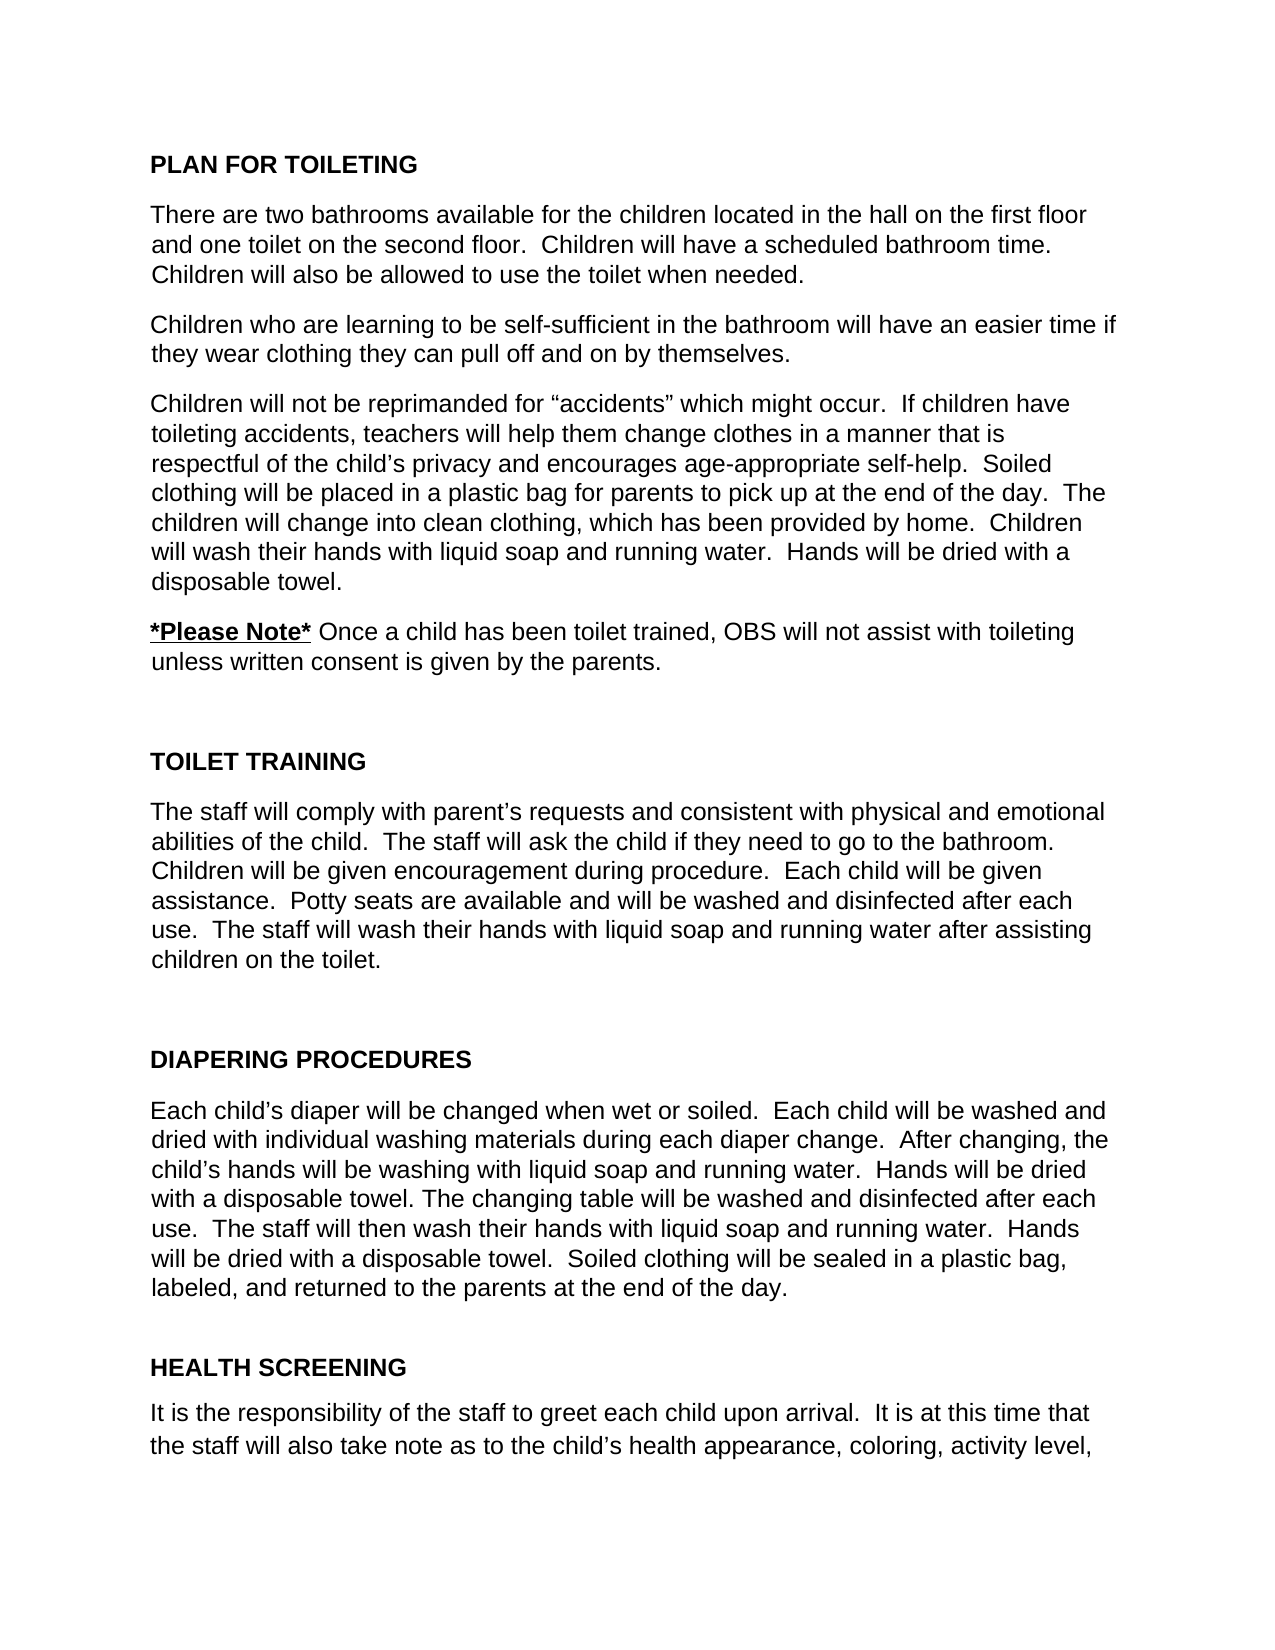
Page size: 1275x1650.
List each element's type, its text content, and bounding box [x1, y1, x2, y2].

text TOILET TRAINING [150, 747, 1118, 776]
text DIAPERING PROCEDURES [150, 1045, 1118, 1074]
text Children will not be reprimanded for “accidents” which might occur. If children have toileting accidents, teachers will help them change clothes in a manner that is respectful of the child’s privacy and encourages age-appropriate self-help. Soiled clothing will be placed in a plastic bag for parents to pick up at the end of the day. The children will change into clean clothing, which has been provided by home. Children will wash their hands with liquid soap and running water. Hands will be dried with a disposable towel. [150, 389, 1119, 596]
text Children who are learning to be self-sufficient in the bathroom will have an easier time if they wear clothing they can pull off and on by themselves. [150, 310, 1119, 368]
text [150, 1398, 1119, 1460]
text *Please Note* Once a child has been toilet trained, OBS will not assist with toileting unless written consent is given by the parents. [150, 617, 1119, 675]
text The staff will comply with parent’s requests and consistent with physical and emotional abilities of the child. The staff will ask the child if they need to go to the bathroom. Children will be given encouragement during procedure. Each child will be given assistance. Potty seats are available and will be washed and disinfected after each use. The staff will wash their hands with liquid soap and running water after assisting children on the toilet. [150, 797, 1119, 974]
text There are two bathrooms available for the children located in the hall on the first floor and one toilet on the second floor. Children will have a scheduled bathroom time. Children will also be allowed to use the toilet when needed. [150, 200, 1119, 288]
subtitle HEALTH SCREENING [150, 1353, 1125, 1382]
text PLAN FOR TOILETING [150, 150, 1118, 179]
text Each child’s diaper will be changed when wet or soiled. Each child will be washed and dried with individual washing materials during each diaper change. After changing, the child’s hands will be washing with liquid soap and running water. Hands will be dried with a disposable towel. The changing table will be washed and disinfected after each use. The staff will then wash their hands with liquid soap and running water. Hands will be dried with a disposable towel. Soiled clothing will be sealed in a plastic bag, labeled, and returned to the parents at the end of the day. [150, 1096, 1119, 1302]
